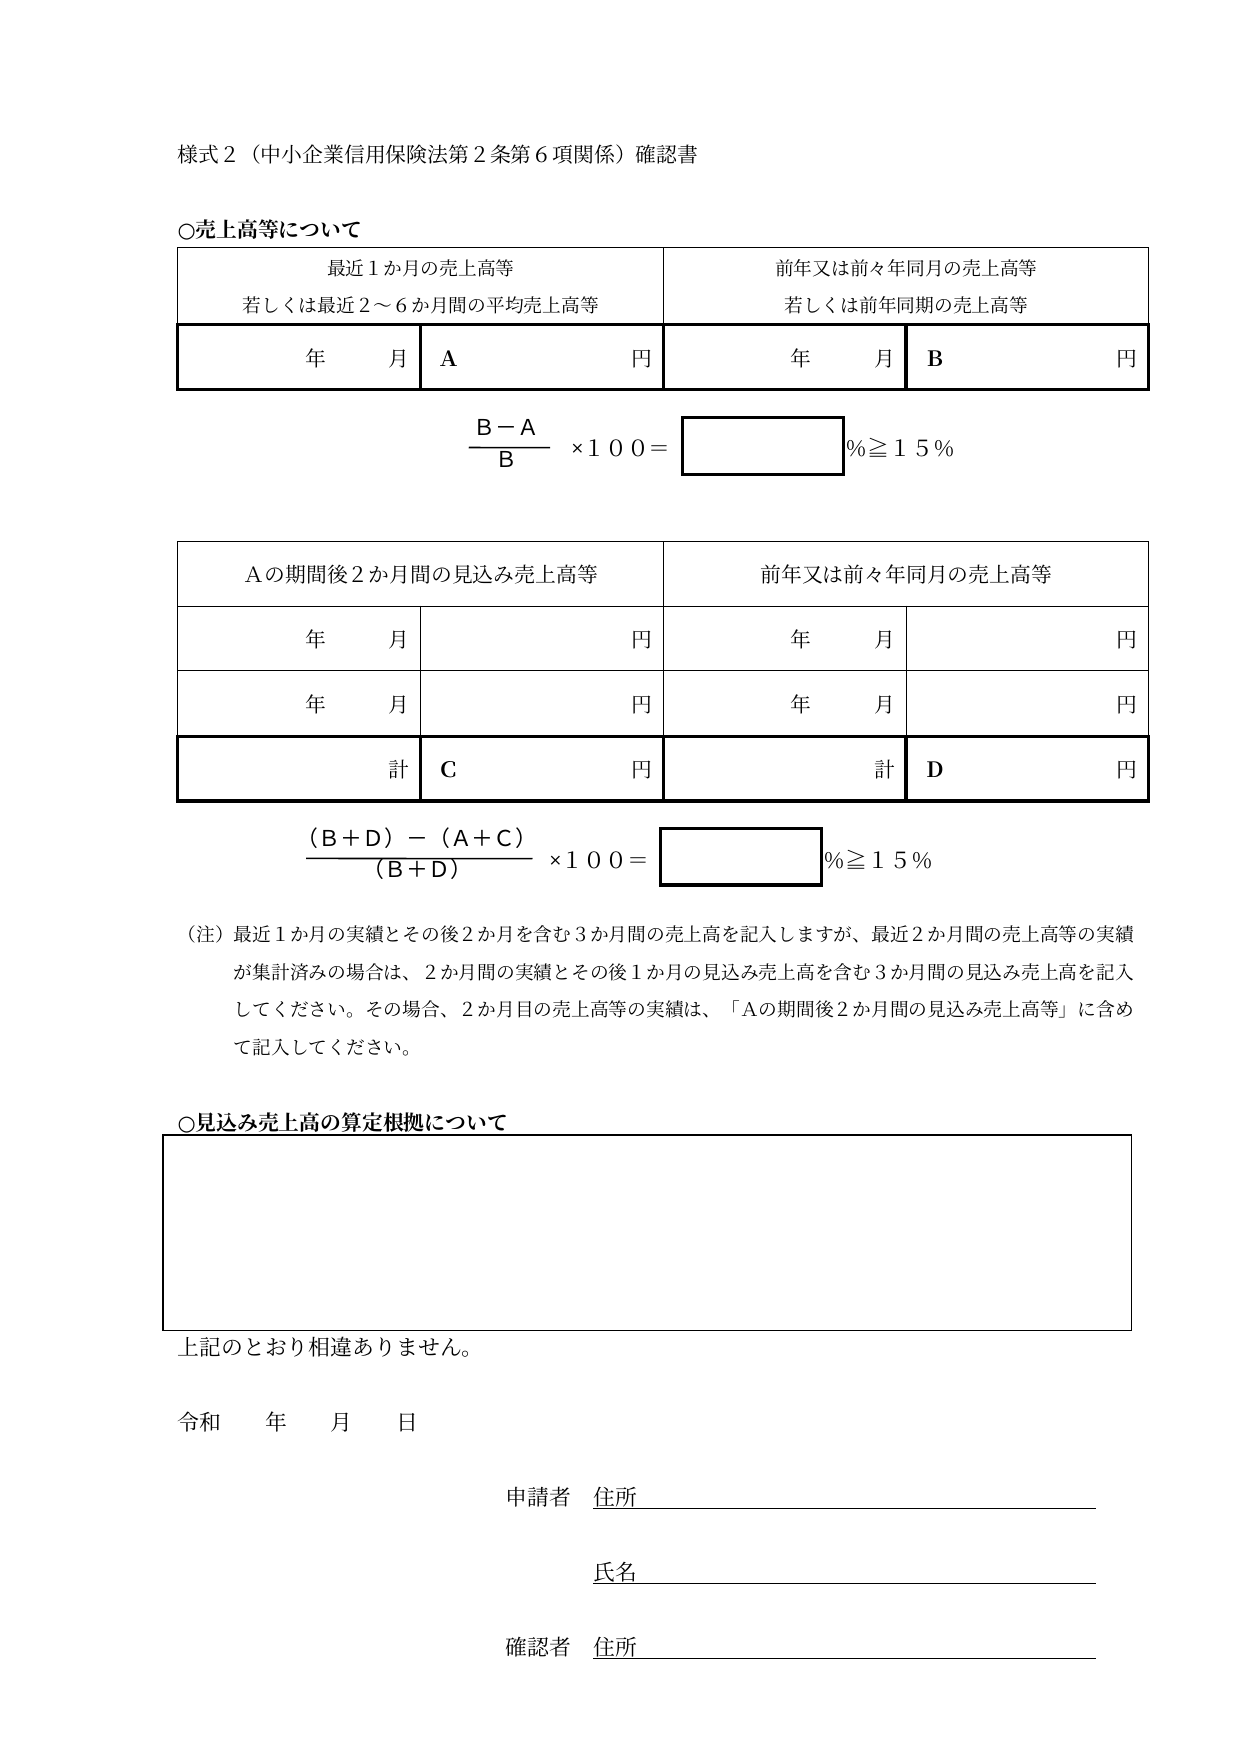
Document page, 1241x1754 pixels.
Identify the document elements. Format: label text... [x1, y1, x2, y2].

text ○売上高等について [177, 210, 1137, 247]
text ×１００＝ ％≧１５％ [177, 840, 659, 877]
text ×１００＝ ％≧１５％ [845, 428, 1137, 466]
table_header 前年又は前々年同月の売上高等 [664, 542, 1148, 606]
table_cell 計 [665, 738, 904, 799]
table_cell 円 [907, 671, 1148, 735]
text 申請者 住所 [177, 1477, 1137, 1515]
text が集計済みの場合は、２か月間の実績とその後１か月の見込み売上高を含む３か月間の見込み売上高を記入 [177, 952, 1137, 990]
table_cell Ｂ 円 [908, 326, 1147, 388]
table_cell 年 月 [664, 671, 906, 735]
table_cell 年 月 [664, 607, 906, 670]
table_cell 年 月 [665, 326, 904, 388]
text 令和 年 月 日 [177, 1402, 1137, 1440]
text 氏名 [177, 1552, 1137, 1590]
text してください。その場合、２か月目の売上高等の実績は、「Ａの期間後２か月間の見込み売上高等」に含め [177, 990, 1137, 1027]
text ×１００＝ ％≧１５％ [177, 428, 681, 466]
text 上記のとおり相違ありません。 [177, 1327, 1137, 1365]
text （注）最近１か月の実績とその後２か月を含む３か月間の売上高を記入しますが、最近２か月間の売上高等の実績 [177, 915, 1137, 952]
table_header 最近１か月の売上高等 若しくは最近２～６か月間の平均売上高等 [178, 248, 663, 323]
table_cell 円 [421, 607, 663, 670]
table_cell 年 月 [178, 607, 420, 670]
table_cell 年 月 [179, 326, 419, 388]
table_cell 年 月 [178, 671, 420, 735]
text ○見込み売上高の算定根拠について [177, 1102, 1137, 1140]
table_header Ａの期間後２か月間の見込み売上高等 [178, 542, 663, 606]
table_cell 円 [421, 671, 663, 735]
text て記入してください。 [177, 1027, 1137, 1065]
table_cell Ｃ 円 [422, 738, 662, 799]
text ×１００＝ ％≧１５％ [823, 840, 1137, 877]
table_cell Ｄ 円 [908, 738, 1147, 799]
table_header 前年又は前々年同月の売上高等 若しくは前年同期の売上高等 [664, 248, 1148, 323]
text 確認者 住所 [177, 1627, 1137, 1665]
table_cell 円 [907, 607, 1148, 670]
table_cell 計 [179, 738, 419, 799]
text 様式２（中小企業信用保険法第２条第６項関係）確認書 [177, 135, 1137, 172]
table_cell Ａ 円 [422, 326, 662, 388]
